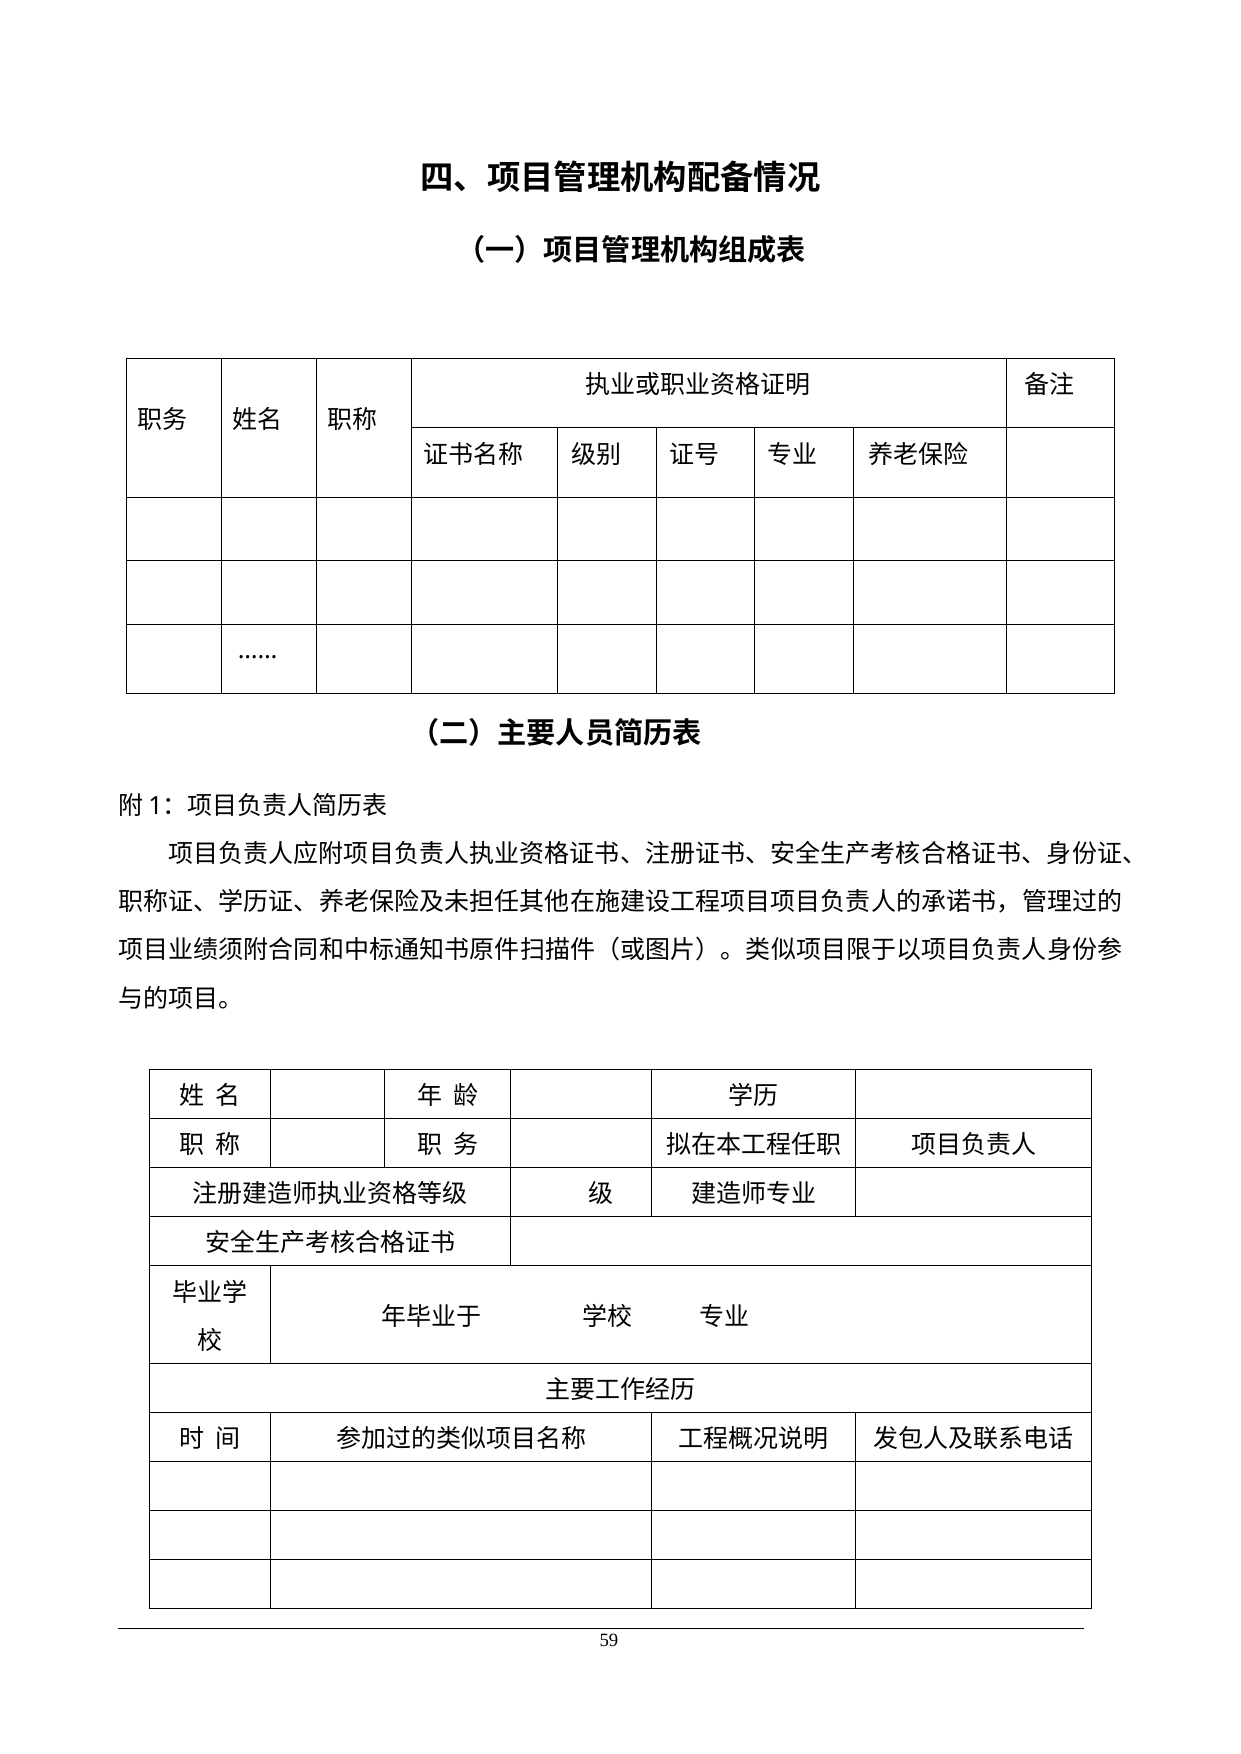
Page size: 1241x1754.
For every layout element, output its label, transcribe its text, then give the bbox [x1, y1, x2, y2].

table_cell [755, 498, 853, 560]
table_cell [1007, 428, 1114, 497]
table_cell 职 称 [150, 1119, 270, 1167]
table_cell [127, 561, 221, 623]
table_cell 拟在本工程任职 [652, 1119, 855, 1167]
table_cell [127, 625, 221, 693]
table_cell [856, 1511, 1091, 1559]
text 四、项目管理机构配备情况 [118, 127, 1122, 223]
table_cell [854, 625, 1006, 693]
text （一）项目管理机构组成表 [118, 223, 1100, 271]
table_cell [856, 1168, 1091, 1216]
table_cell 专业 [755, 428, 853, 497]
table_cell [652, 1560, 855, 1608]
table_cell [150, 1511, 270, 1559]
table_cell [652, 1462, 855, 1510]
table_header 职称 [317, 359, 411, 497]
table_cell 参加过的类似项目名称 [271, 1413, 651, 1461]
table_cell [127, 498, 221, 560]
text （二）主要人员简历表 [118, 707, 1122, 755]
table_cell 工程概况说明 [652, 1413, 855, 1461]
table_cell [511, 1217, 1091, 1265]
table_cell [558, 498, 656, 560]
table_cell [511, 1119, 651, 1167]
table_cell [317, 625, 411, 693]
text 项目负责人应附项目负责人执业资格证书、注册证书、安全生产考核合格证书、身份证、职称证、学历证、养老保险及未担任其他在施建设工程项目项目负责人的承诺书，管理过的项目业绩须附合同和中标通知书原件扫描件（或图片）。类似项目限于以项目负责人身份参与的项目。 [118, 828, 1122, 1020]
table_cell [856, 1560, 1091, 1608]
table_cell [150, 1462, 270, 1510]
table_cell 养老保险 [854, 428, 1006, 497]
table_cell [271, 1511, 651, 1559]
table_cell [412, 498, 557, 560]
text 附1：项目负责人简历表 [118, 780, 1122, 828]
table_header 姓名 [222, 359, 316, 497]
table_header [511, 1070, 651, 1118]
table_cell [271, 1119, 384, 1167]
table_cell 建造师专业 [652, 1168, 855, 1216]
table_cell 级别 [558, 428, 656, 497]
table_cell [317, 498, 411, 560]
table_cell [657, 625, 754, 693]
table_cell 证书名称 [412, 428, 557, 497]
table_cell [854, 561, 1006, 623]
table_header [856, 1070, 1091, 1118]
table_cell 时 间 [150, 1413, 270, 1461]
table_cell [222, 561, 316, 623]
table_cell [1007, 498, 1114, 560]
table_cell 主要工作经历 [150, 1364, 1091, 1412]
table_header 年 龄 [385, 1070, 510, 1118]
table_cell 安全生产考核合格证书 [150, 1217, 510, 1265]
table_cell [1007, 561, 1114, 623]
table_cell [412, 625, 557, 693]
table_cell [652, 1511, 855, 1559]
table_header 备注 [1007, 359, 1114, 427]
table_cell …… [222, 625, 316, 693]
table_cell [317, 561, 411, 623]
table_cell 职 务 [385, 1119, 510, 1167]
table_cell 证号 [657, 428, 754, 497]
table_cell [755, 625, 853, 693]
table_cell [755, 561, 853, 623]
table_cell 项目负责人 [856, 1119, 1091, 1167]
table_header 姓 名 [150, 1070, 270, 1118]
table_cell [854, 498, 1006, 560]
table_cell 年毕业于 学校 专业 [271, 1266, 1091, 1362]
table_cell [558, 625, 656, 693]
table_header 职务 [127, 359, 221, 497]
table_cell [856, 1462, 1091, 1510]
table_cell [271, 1560, 651, 1608]
table_cell [657, 561, 754, 623]
table_cell [271, 1462, 651, 1510]
table_cell [222, 498, 316, 560]
table_cell [657, 498, 754, 560]
table_cell [412, 561, 557, 623]
table_cell 级 [511, 1168, 651, 1216]
table_header [271, 1070, 384, 1118]
table_cell 发包人及联系电话 [856, 1413, 1091, 1461]
table_header 学历 [652, 1070, 855, 1118]
table_header 执业或职业资格证明 [412, 359, 1006, 427]
table_cell [150, 1560, 270, 1608]
table_cell [558, 561, 656, 623]
table_cell 毕业学校 [150, 1266, 270, 1362]
table_cell 注册建造师执业资格等级 [150, 1168, 510, 1216]
table_cell [1007, 625, 1114, 693]
